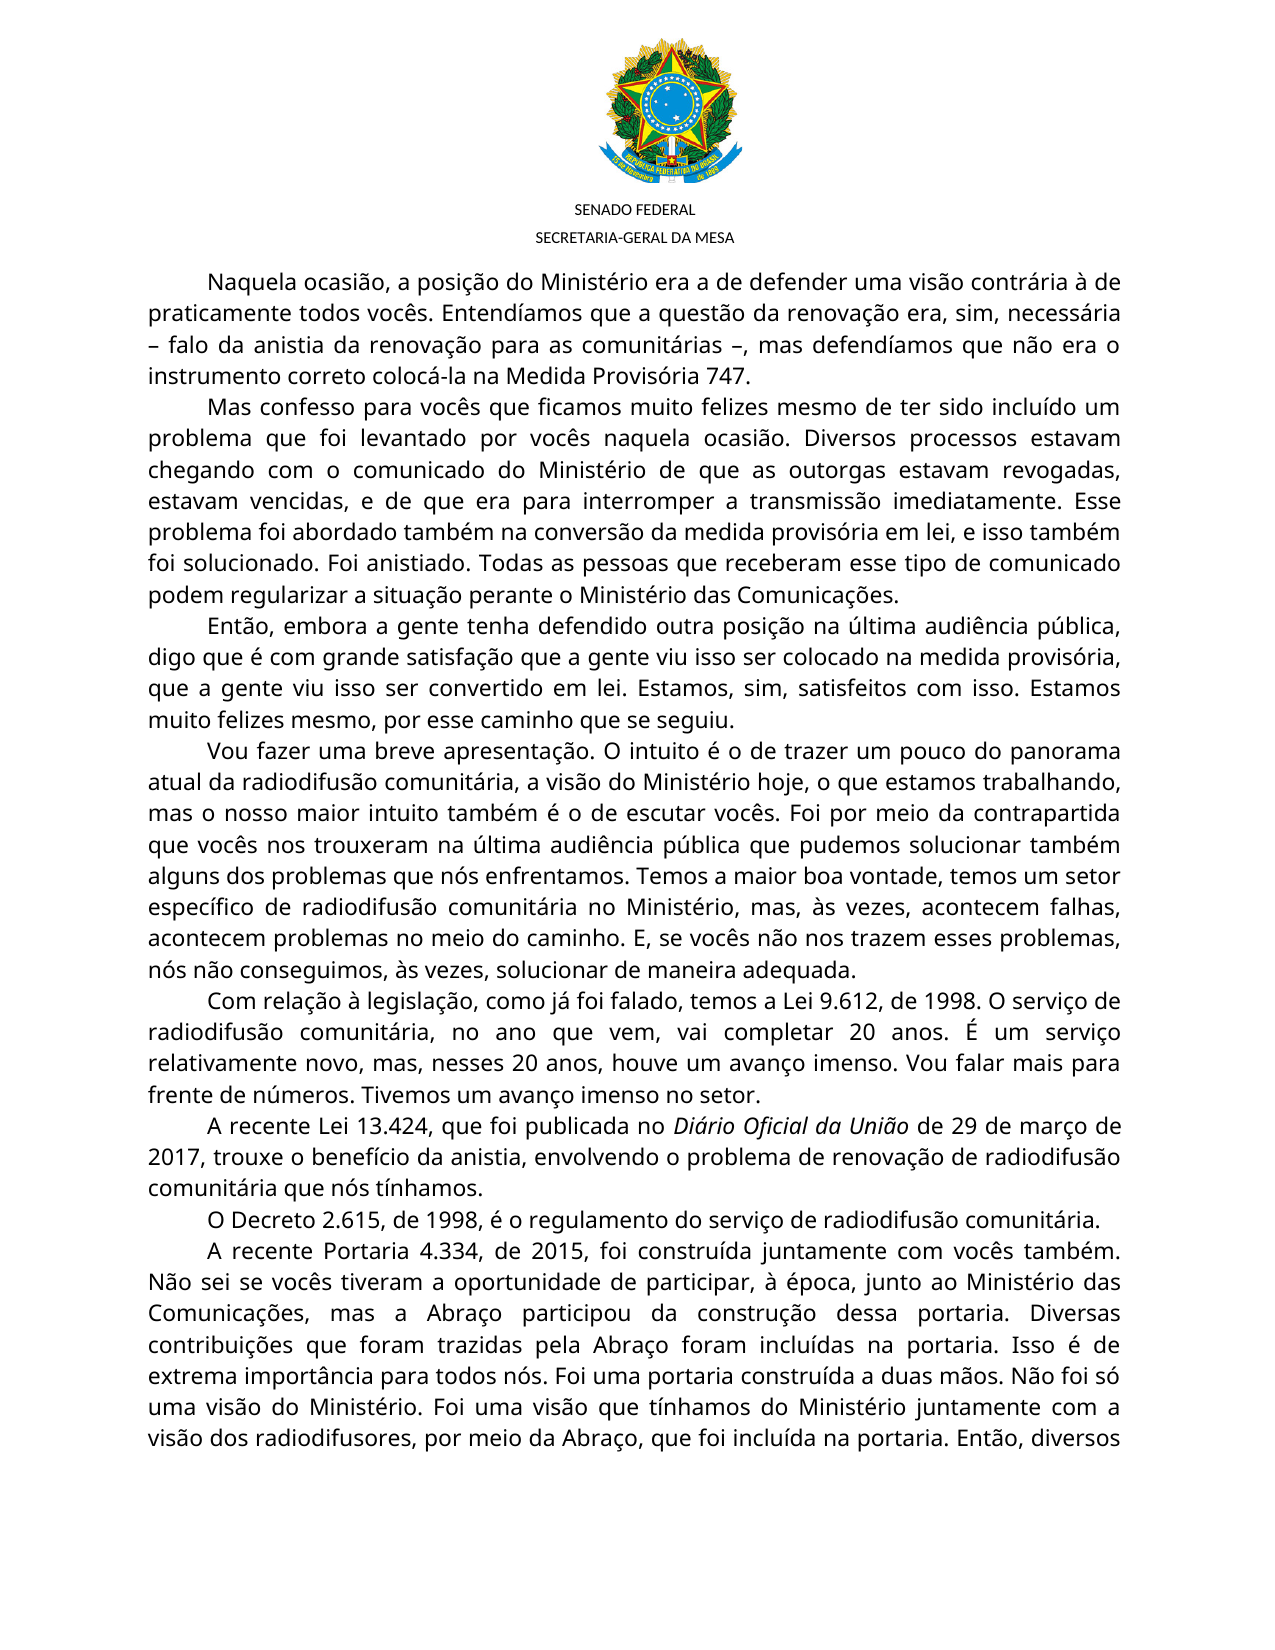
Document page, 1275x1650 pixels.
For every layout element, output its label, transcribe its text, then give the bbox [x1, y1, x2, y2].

text Então, embora a gente tenha defendido outra posição na última audiência pública, digo que é com grande satisfação que a gente viu isso ser colocado na medida provisória, que a gente viu isso ser convertido em lei. Estamos, sim, satisfeitos com isso. Estamos muito felizes mesmo, por esse caminho que se seguiu. [148, 610, 1122, 735]
picture [598, 38, 743, 183]
text Com relação à legislação, como já foi falado, temos a Lei 9.612, de 1998. O serviço de radiodifusão comunitária, no ano que vem, vai completar 20 anos. É um serviço relativamente novo, mas, nesses 20 anos, houve um avanço imenso. Vou falar mais para frente de números. Tivemos um avanço imenso no setor. [148, 985, 1122, 1110]
text O Decreto 2.615, de 1998, é o regulamento do serviço de radiodifusão comunitária. [148, 1204, 1122, 1235]
text Naquela ocasião, a posição do Ministério era a de defender uma visão contrária à de praticamente todos vocês. Entendíamos que a questão da renovação era, sim, necessária – falo da anistia da renovação para as comunitárias –, mas defendíamos que não era o instrumento correto colocá-la na Medida Provisória 747. [148, 266, 1122, 391]
text Mas confesso para vocês que ficamos muito felizes mesmo de ter sido incluído um problema que foi levantado por vocês naquela ocasião. Diversos processos estavam chegando com o comunicado do Ministério de que as outorgas estavam revogadas, estavam vencidas, e de que era para interromper a transmissão imediatamente. Esse problema foi abordado também na conversão da medida provisória em lei, e isso também foi solucionado. Foi anistiado. Todas as pessoas que receberam esse tipo de comunicado podem regularizar a situação perante o Ministério das Comunicações. [148, 391, 1122, 610]
text A recente Lei 13.424, que foi publicada no Diário Oficial da União de 29 de março de 2017, trouxe o benefício da anistia, envolvendo o problema de renovação de radiodifusão comunitária que nós tínhamos. [148, 1110, 1122, 1204]
text Vou fazer uma breve apresentação. O intuito é o de trazer um pouco do panorama atual da radiodifusão comunitária, a visão do Ministério hoje, o que estamos trabalhando, mas o nosso maior intuito também é o de escutar vocês. Foi por meio da contrapartida que vocês nos trouxeram na última audiência pública que pudemos solucionar também alguns dos problemas que nós enfrentamos. Temos a maior boa vontade, temos um setor específico de radiodifusão comunitária no Ministério, mas, às vezes, acontecem falhas, acontecem problemas no meio do caminho. E, se vocês não nos trazem esses problemas, nós não conseguimos, às vezes, solucionar de maneira adequada. [148, 735, 1122, 985]
